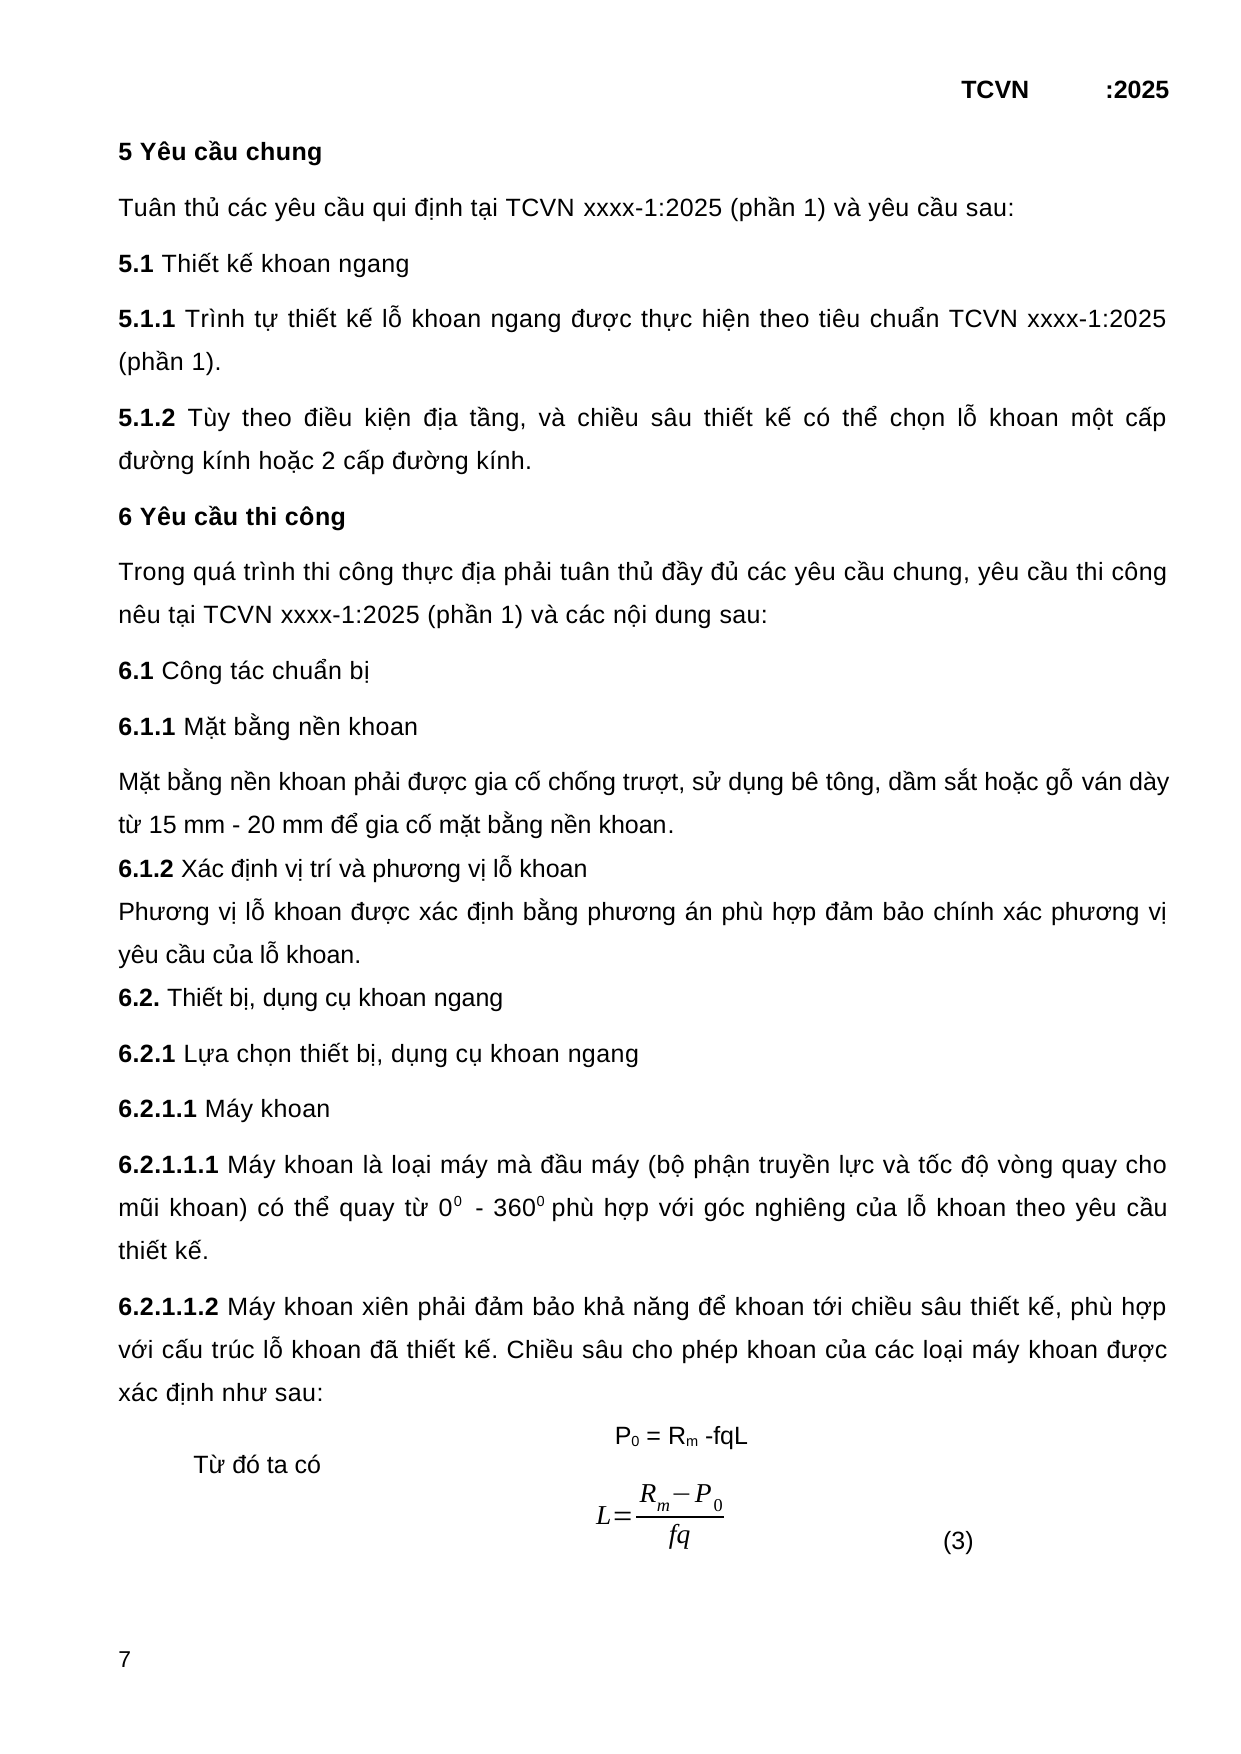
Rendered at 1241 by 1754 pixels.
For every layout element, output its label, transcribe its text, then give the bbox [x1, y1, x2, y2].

text Trong quá trình thi công thực địa phải tuân thủ đầy đủ các yêu cầu chung, yêu cầu thi công nêu tại TCVN xxxx-1:2025 (phần 1) và các nội dung sau: [118, 557, 1169, 629]
text 6.1.1 Mặt bằng nền khoan [118, 712, 1169, 740]
text 5.1 Thiết kế khoan ngang [118, 248, 1169, 277]
text Tuân thủ các yêu cầu qui định tại TCVN xxxx-1:2025 (phần 1) và yêu cầu sau: [118, 193, 1169, 222]
text 6 Yêu cầu thi công [118, 502, 1169, 530]
text P0 = Rm -fqL [118, 1421, 1169, 1450]
text 6.2.1.1.1 Máy khoan là loại máy mà đầu máy (bộ phận truyền lực và tốc độ vòng quay cho mũi khoan) có thể quay từ 00 - 3600 phù hợp với góc nghiêng của lỗ khoan theo yêu cầu thiết kế. [118, 1150, 1169, 1265]
text 6.2. Thiết bị, dụng cụ khoan ngang [118, 983, 1169, 1012]
text (3) [118, 1478, 1169, 1555]
text 6.2.1 Lựa chọn thiết bị, dụng cụ khoan ngang [118, 1038, 1169, 1067]
text 6.1 Công tác chuẩn bị [118, 656, 1169, 685]
text Phương vị lỗ khoan được xác định bằng phương án phù hợp đảm bảo chính xác phương vị yêu cầu của lỗ khoan. [118, 897, 1169, 968]
text 6.2.1.1 Máy khoan [118, 1094, 1169, 1123]
text Mặt bằng nền khoan phải được gia cố chống trượt, sử dụng bê tông, dầm sắt hoặc gỗ ván dày từ 15 mm - 20 mm để gia cố mặt bằng nền khoan. [118, 767, 1169, 839]
text Từ đó ta có [118, 1450, 1169, 1478]
text 5 Yêu cầu chung [118, 137, 1169, 166]
text 5.1.2 Tùy theo điều kiện địa tầng, và chiều sâu thiết kế có thể chọn lỗ khoan một cấp đường kính hoặc 2 cấp đường kính. [118, 403, 1169, 475]
text 5.1.1 Trình tự thiết kế lỗ khoan ngang được thực hiện theo tiêu chuẩn TCVN xxxx-1:2025 (phần 1). [118, 304, 1169, 376]
text 6.1.2 Xác định vị trí và phương vị lỗ khoan [118, 853, 1169, 882]
text 6.2.1.1.2 Máy khoan xiên phải đảm bảo khả năng để khoan tới chiều sâu thiết kế, phù hợp với cấu trúc lỗ khoan đã thiết kế. Chiều sâu cho phép khoan của các loại máy khoan được xác định như sau: [118, 1292, 1169, 1407]
